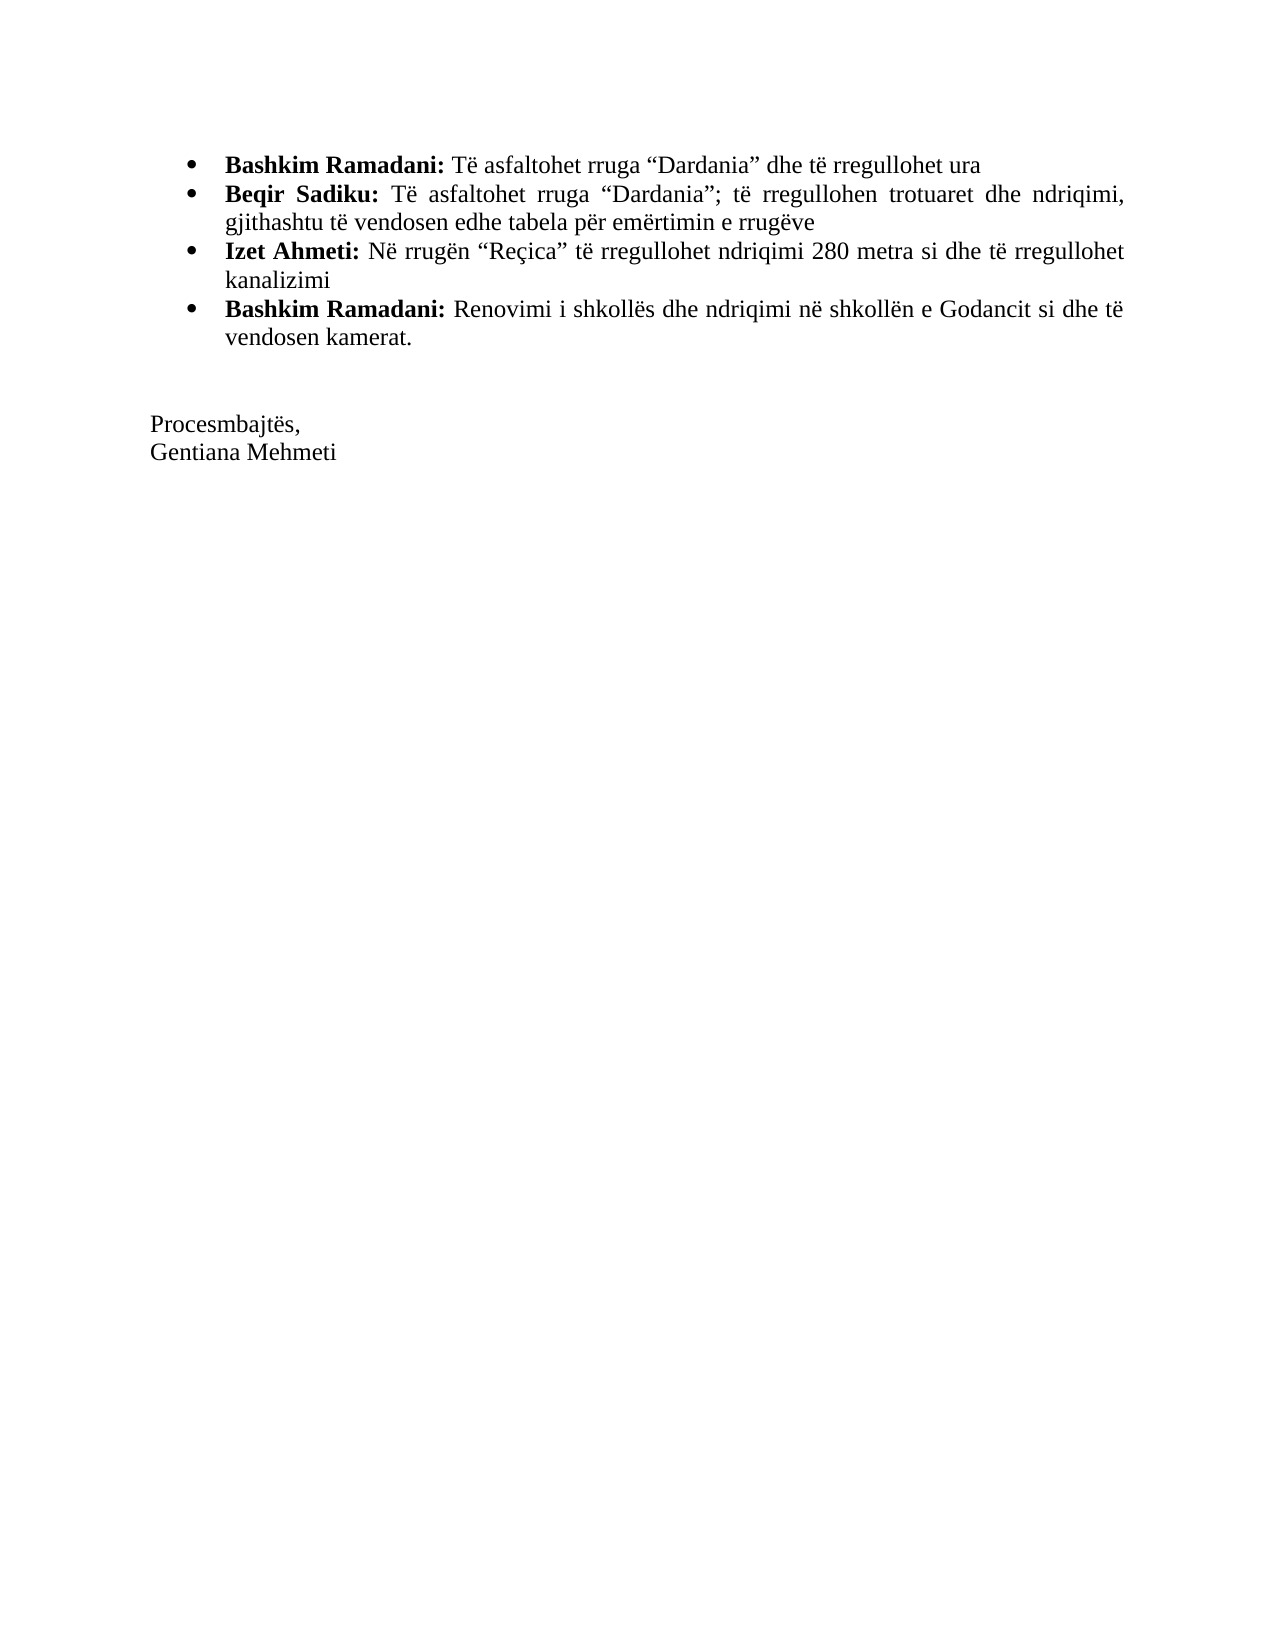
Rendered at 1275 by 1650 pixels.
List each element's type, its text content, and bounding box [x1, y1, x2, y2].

list Bashkim Ramadani: Të asfaltohet rruga “Dardania” dhe të rregullohet ura [187, 150, 1125, 179]
list Izet Ahmeti: Në rrugën “Reçica” të rregullohet ndriqimi 280 metra si dhe të rregullohet kanalizimi [187, 236, 1125, 294]
list Beqir Sadiku: Të asfaltohet rruga “Dardania”; të rregullohen trotuaret dhe ndriqimi, gjithashtu të vendosen edhe tabela për emërtimin e rrugëve [187, 179, 1125, 236]
text Gentiana Mehmeti [150, 437, 1125, 466]
text Procesmbajtës, [150, 409, 1125, 437]
list Bashkim Ramadani: Renovimi i shkollës dhe ndriqimi në shkollën e Godancit si dhe të vendosen kamerat. [187, 294, 1125, 351]
